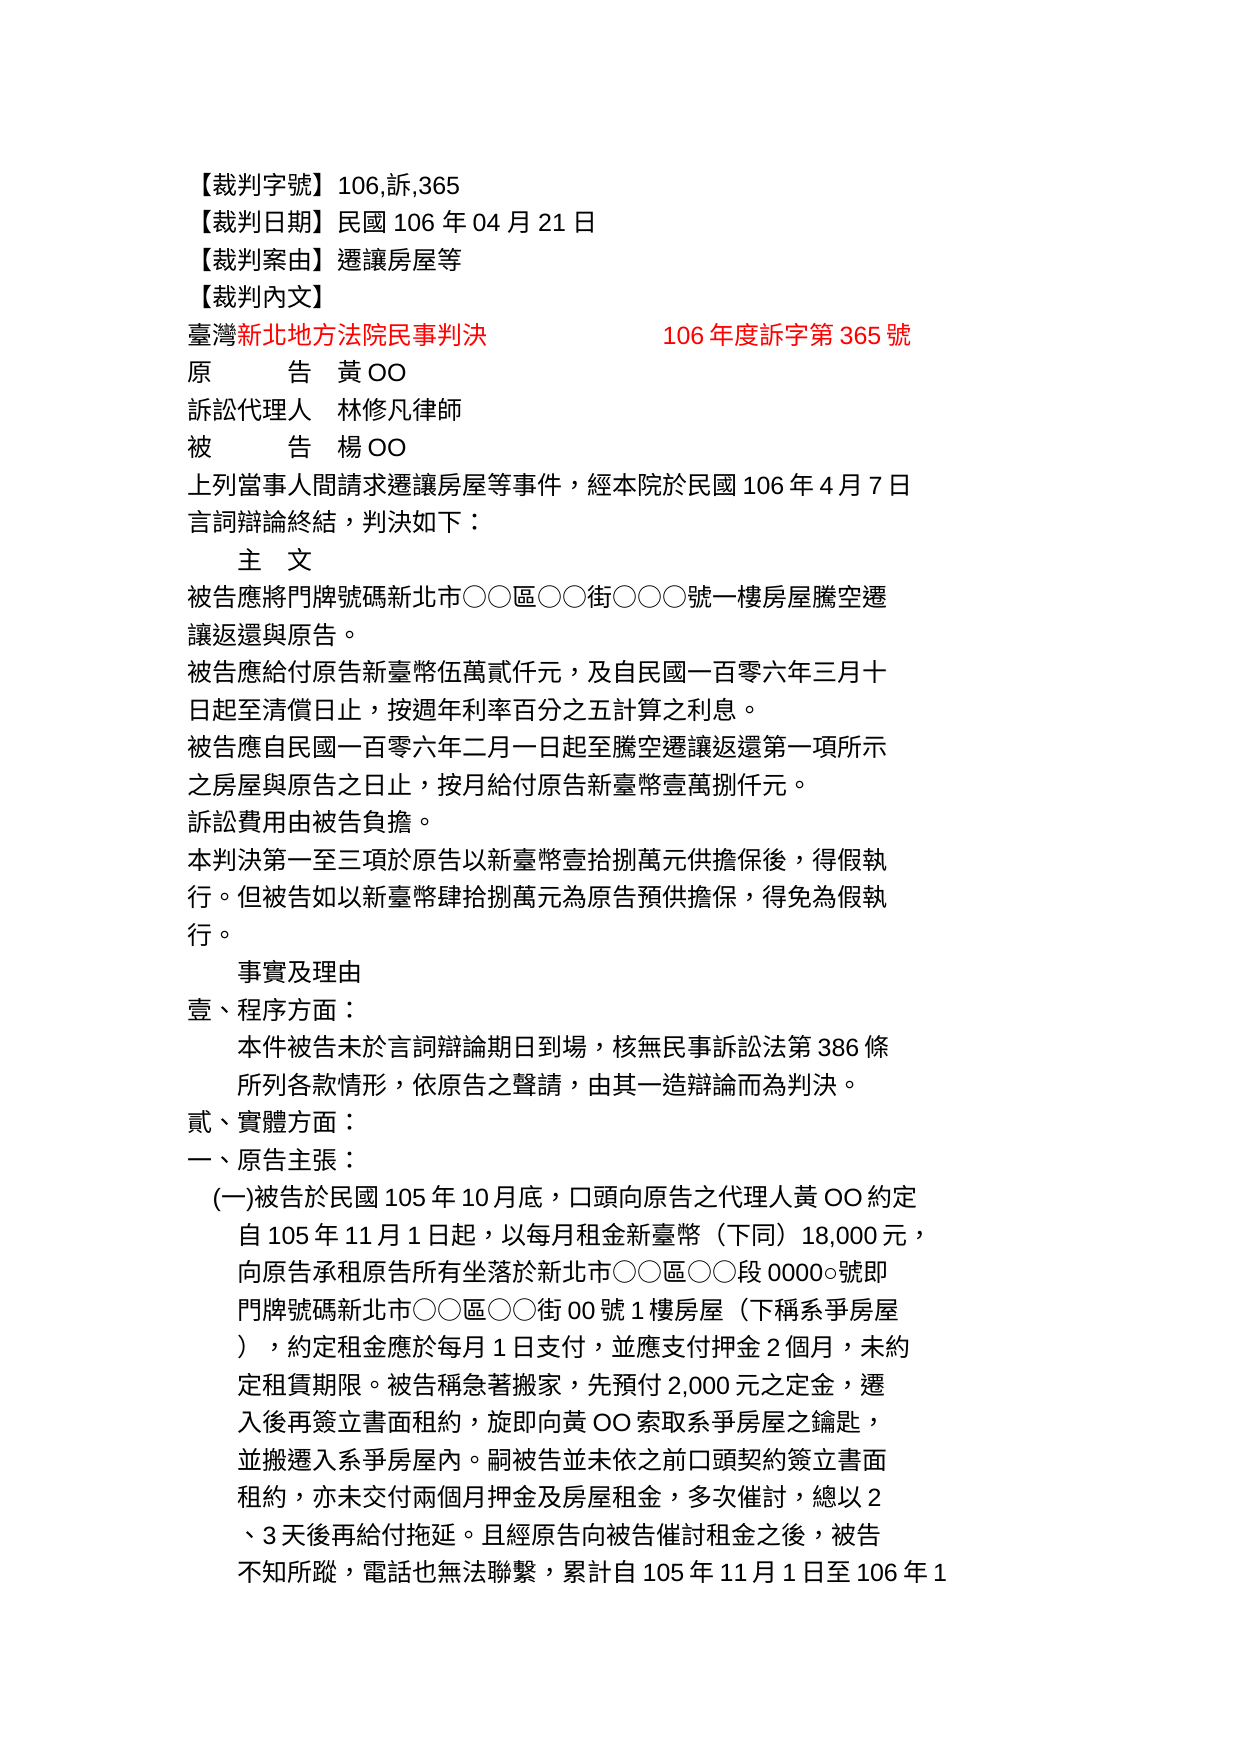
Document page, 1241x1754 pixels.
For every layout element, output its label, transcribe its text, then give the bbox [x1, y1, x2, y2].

text 【裁判日期】民國 106 年 04 月 21 日 [187, 202, 1053, 239]
text 一、原告主張： [187, 1139, 1053, 1177]
text 本件被告未於言詞辯論期日到場，核無民事訴訟法第386條 [187, 1027, 1053, 1064]
text 原 告 黃OO [187, 352, 1053, 389]
text 臺灣新北地方法院民事判決 106年度訴字第365號 [187, 314, 1053, 352]
text 入後再簽立書面租約，旋即向黃OO索取系爭房屋之鑰匙， [187, 1402, 1053, 1439]
text 向原告承租原告所有坐落於新北市○○區○○段0000○號即 [187, 1252, 1053, 1289]
text 讓返還與原告。 [187, 614, 1053, 652]
text 不知所蹤，電話也無法聯繫，累計自105年11月1日至106年1 [187, 1552, 1053, 1589]
text 言詞辯論終結，判決如下： [187, 502, 1053, 539]
text 上列當事人間請求遷讓房屋等事件，經本院於民國106年4月7日 [187, 464, 1053, 502]
text 主 文 [187, 539, 1053, 577]
text 訴訟代理人 林修凡律師 [187, 389, 1053, 427]
text 自105年11月1日起，以每月租金新臺幣（下同）18,000元， [187, 1214, 1053, 1252]
text ），約定租金應於每月1日支付，並應支付押金2個月，未約 [187, 1327, 1053, 1364]
text 訴訟費用由被告負擔。 [187, 802, 1053, 839]
text 行。但被告如以新臺幣肆拾捌萬元為原告預供擔保，得免為假執 [187, 877, 1053, 914]
text 日起至清償日止，按週年利率百分之五計算之利息。 [187, 689, 1053, 727]
text 定租賃期限。被告稱急著搬家，先預付2,000元之定金，遷 [187, 1364, 1053, 1402]
text 壹、程序方面： [187, 989, 1053, 1027]
text 、3天後再給付拖延。且經原告向被告催討租金之後，被告 [187, 1514, 1053, 1552]
text 並搬遷入系爭房屋內。嗣被告並未依之前口頭契約簽立書面 [187, 1439, 1053, 1477]
text 【裁判內文】 [187, 277, 1053, 314]
text 被告應自民國一百零六年二月一日起至騰空遷讓返還第一項所示 [187, 727, 1053, 764]
text 貳、實體方面： [187, 1102, 1053, 1139]
text 行。 [187, 914, 1053, 952]
text 被告應將門牌號碼新北市○○區○○街○○○號一樓房屋騰空遷 [187, 577, 1053, 614]
text 本判決第一至三項於原告以新臺幣壹拾捌萬元供擔保後，得假執 [187, 839, 1053, 877]
text 事實及理由 [187, 952, 1053, 989]
text 門牌號碼新北市○○區○○街00號1樓房屋（下稱系爭房屋 [187, 1289, 1053, 1327]
text (一)被告於民國105年10月底，口頭向原告之代理人黃OO約定 [187, 1177, 1053, 1214]
text 之房屋與原告之日止，按月給付原告新臺幣壹萬捌仟元。 [187, 764, 1053, 802]
text 被 告 楊OO [187, 427, 1053, 464]
text 【裁判字號】106,訴,365 [187, 164, 1053, 202]
text 被告應給付原告新臺幣伍萬貳仟元，及自民國一百零六年三月十 [187, 652, 1053, 689]
text 所列各款情形，依原告之聲請，由其一造辯論而為判決。 [187, 1064, 1053, 1102]
text 租約，亦未交付兩個月押金及房屋租金，多次催討，總以2 [187, 1477, 1053, 1514]
text 【裁判案由】遷讓房屋等 [187, 239, 1053, 277]
